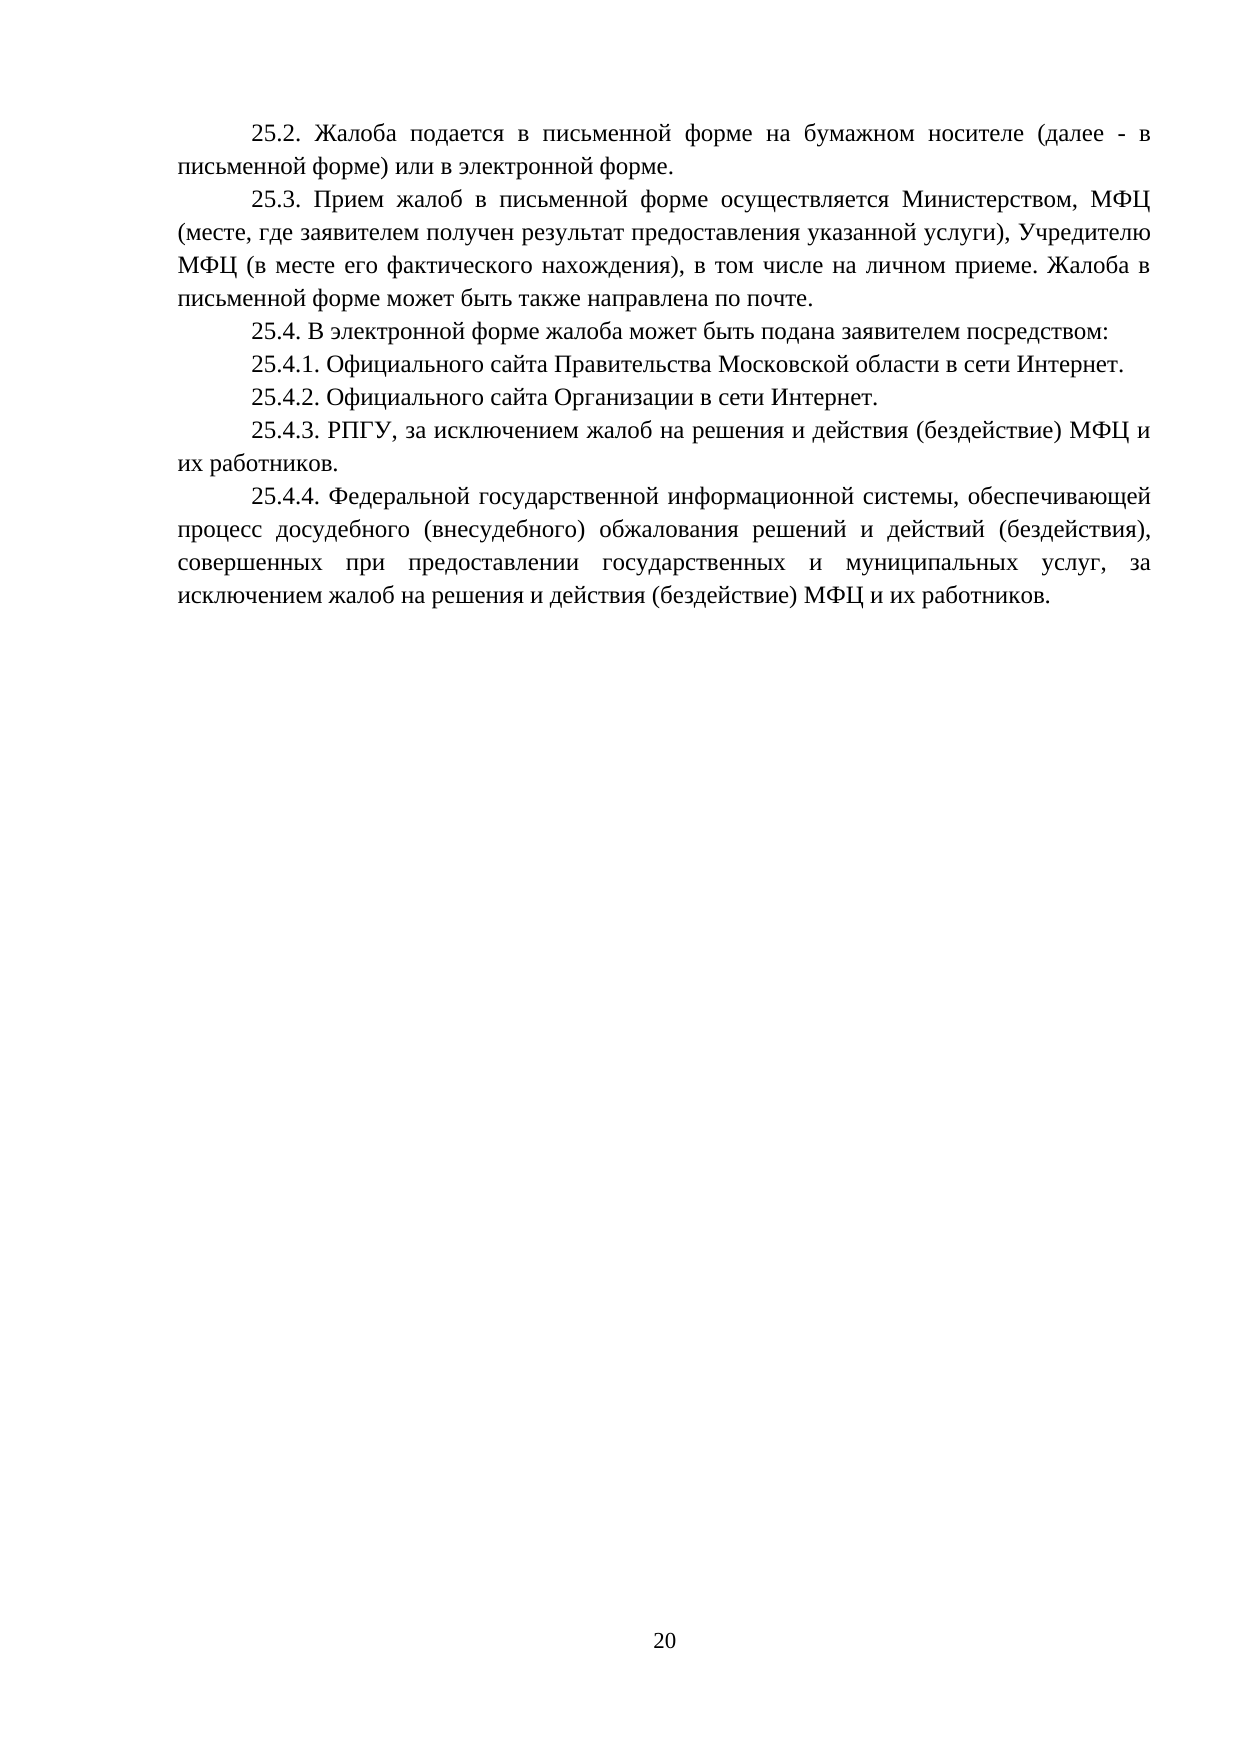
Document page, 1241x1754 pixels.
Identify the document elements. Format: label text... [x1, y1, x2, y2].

text 25.4.4. Федеральной государственной информационной системы, обеспечивающей процесс досудебного (внесудебного) обжалования решений и действий (бездействия), совершенных при предоставлении государственных и муниципальных услуг, за исключением жалоб на решения и действия (бездействие) МФЦ и их работников. [177, 481, 1152, 609]
text 25.4.2. Официального сайта Организации в сети Интернет. [177, 382, 1152, 411]
text 25.4.1. Официального сайта Правительства Московской области в сети Интернет. [177, 349, 1152, 378]
text 25.4.3. РПГУ, за исключением жалоб на решения и действия (бездействие) МФЦ и их работников. [177, 415, 1152, 477]
text 25.2. Жалоба подается в письменной форме на бумажном носителе (далее - в письменной форме) или в электронной форме. [177, 118, 1152, 180]
text 25.3. Прием жалоб в письменной форме осуществляется Министерством, МФЦ (месте, где заявителем получен результат предоставления указанной услуги), Учредителю МФЦ (в месте его фактического нахождения), в том числе на личном приеме. Жалоба в письменной форме может быть также направлена по почте. [177, 184, 1152, 312]
text 25.4. В электронной форме жалоба может быть подана заявителем посредством: [177, 316, 1152, 345]
